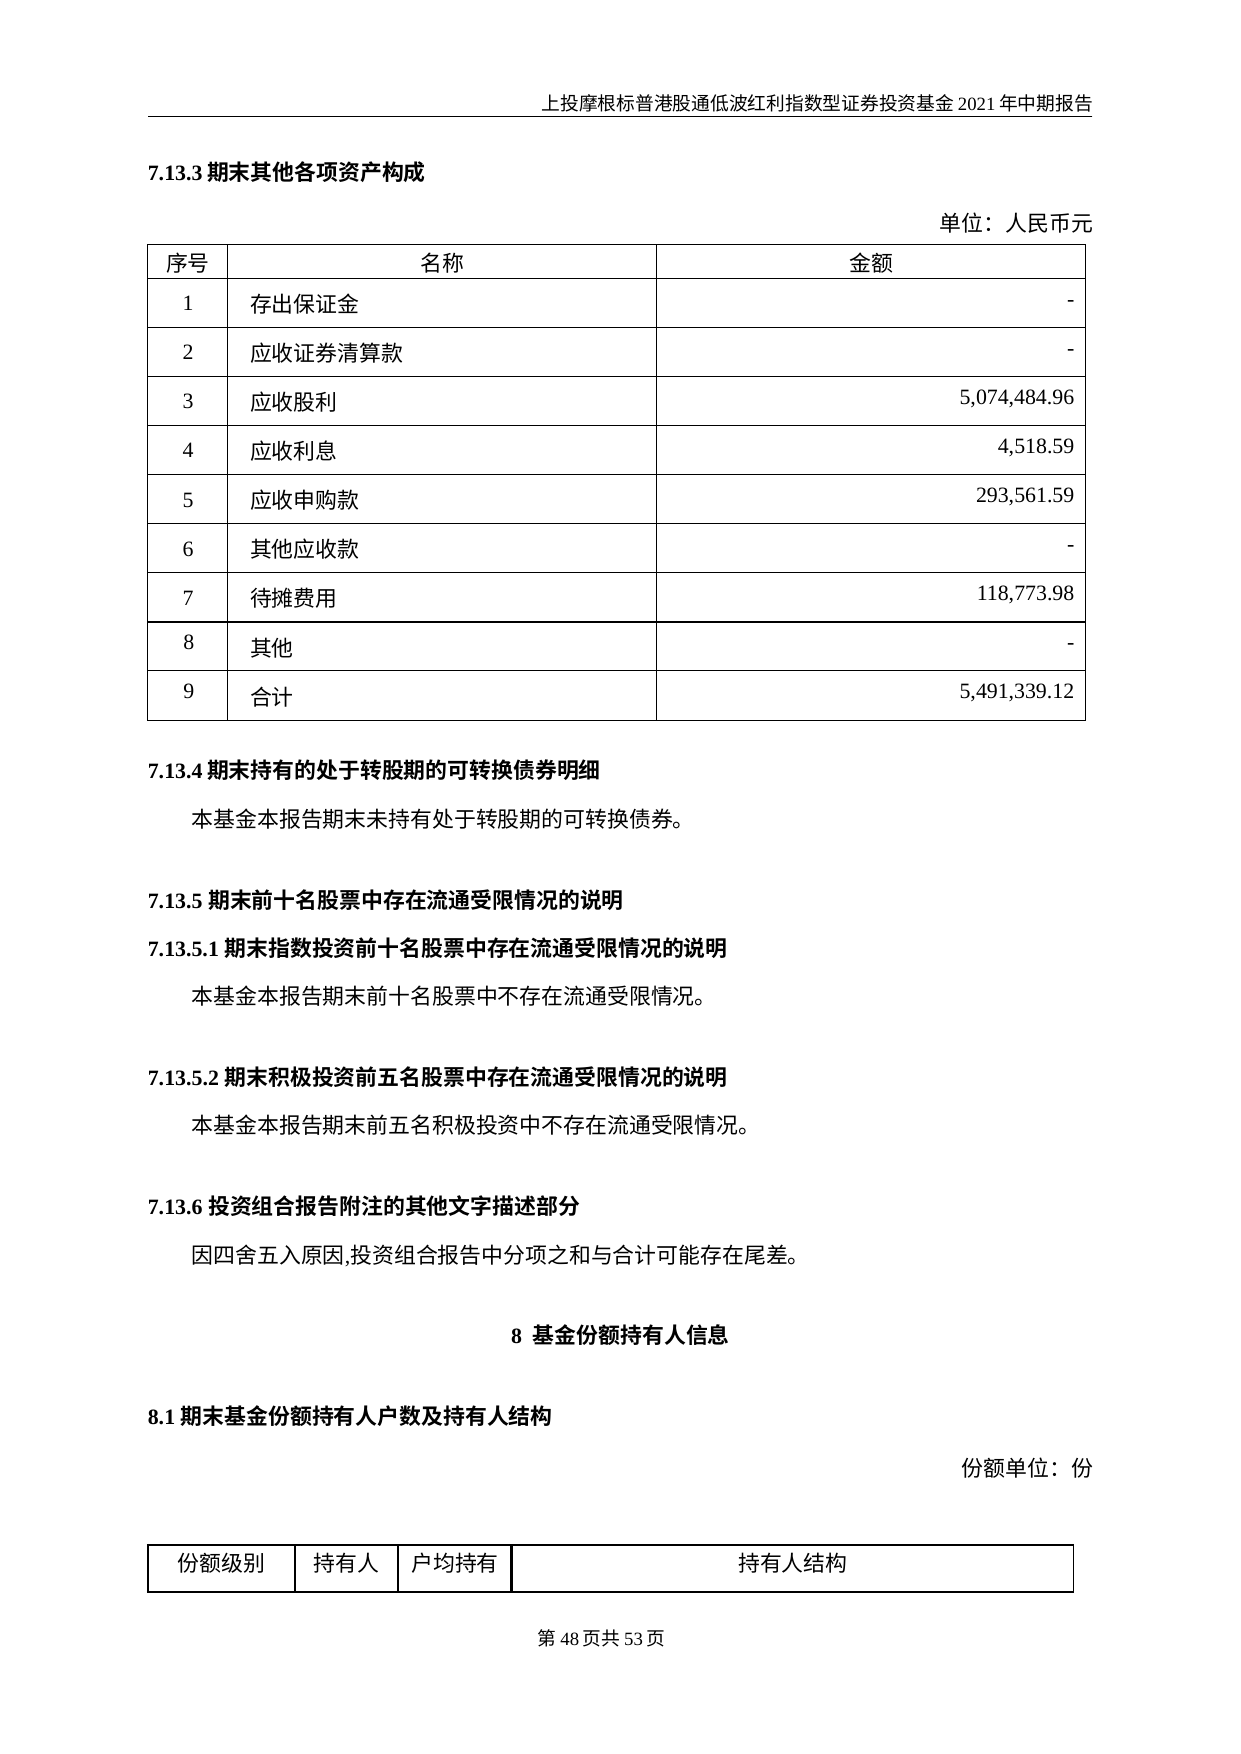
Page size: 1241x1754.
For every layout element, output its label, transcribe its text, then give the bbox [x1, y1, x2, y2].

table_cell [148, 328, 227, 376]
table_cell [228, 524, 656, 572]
text 7.13.5.2 期末积极投资前五名股票中存在流通受限情况的说明 [148, 1060, 1092, 1092]
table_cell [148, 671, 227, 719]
text 7.13.6 投资组合报告附注的其他文字描述部分 [148, 1189, 1092, 1221]
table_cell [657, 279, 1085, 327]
text 7.13.5 期末前十名股票中存在流通受限情况的说明 [148, 882, 1092, 915]
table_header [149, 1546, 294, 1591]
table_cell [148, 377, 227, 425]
text 7.13.5.1 期末指数投资前十名股票中存在流通受限情况的说明 [148, 931, 1092, 963]
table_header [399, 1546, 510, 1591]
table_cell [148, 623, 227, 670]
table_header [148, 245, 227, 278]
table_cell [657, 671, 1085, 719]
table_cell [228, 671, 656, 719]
text 因四舍五入原因,投资组合报告中分项之和与合计可能存在尾差。 [148, 1237, 1092, 1270]
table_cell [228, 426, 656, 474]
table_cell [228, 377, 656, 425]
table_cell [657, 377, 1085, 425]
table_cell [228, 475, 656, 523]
subtitle 8 基金份额持有人信息 [148, 1318, 1092, 1351]
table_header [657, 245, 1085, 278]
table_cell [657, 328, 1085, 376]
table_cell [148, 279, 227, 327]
subtitle 8.1 期末基金份额持有人户数及持有人结构 [148, 1399, 1092, 1431]
text 本基金本报告期末未持有处于转股期的可转换债券。 [148, 801, 1092, 834]
text 单位：人民币元 [149, 206, 1092, 238]
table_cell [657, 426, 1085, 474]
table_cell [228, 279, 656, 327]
text 份额单位：份 [149, 1450, 1092, 1483]
text 7.13.3期末其他各项资产构成 [148, 154, 1092, 187]
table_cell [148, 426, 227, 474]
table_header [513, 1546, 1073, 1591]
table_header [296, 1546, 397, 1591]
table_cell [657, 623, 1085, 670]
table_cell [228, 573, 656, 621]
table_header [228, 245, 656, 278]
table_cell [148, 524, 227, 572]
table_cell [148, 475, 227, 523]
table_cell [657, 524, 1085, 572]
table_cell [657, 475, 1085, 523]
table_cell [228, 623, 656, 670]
text 本基金本报告期末前五名积极投资中不存在流通受限情况。 [148, 1108, 1092, 1141]
text 7.13.4期末持有的处于转股期的可转换债券明细 [148, 753, 1092, 786]
text 本基金本报告期末前十名股票中不存在流通受限情况。 [148, 979, 1092, 1011]
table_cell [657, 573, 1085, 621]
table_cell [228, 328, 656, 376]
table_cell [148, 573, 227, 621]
